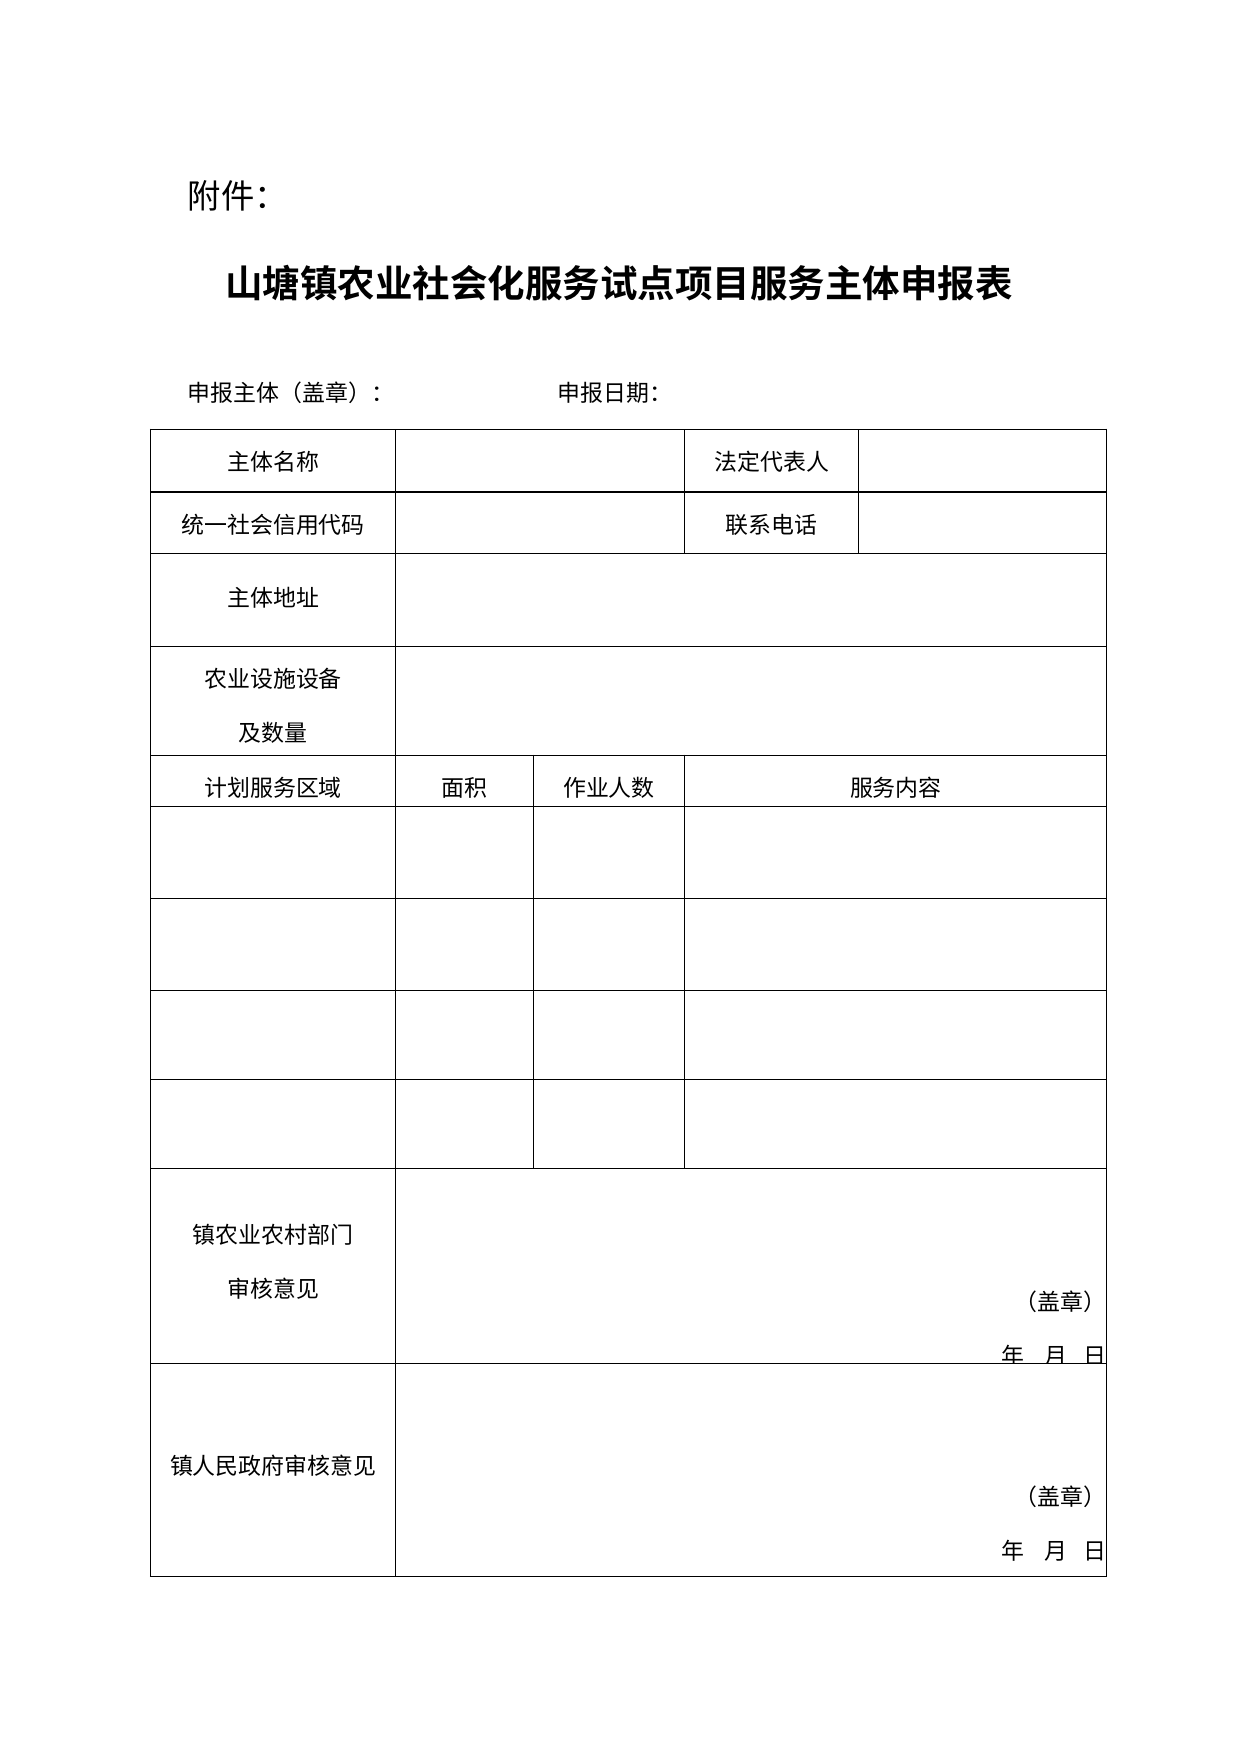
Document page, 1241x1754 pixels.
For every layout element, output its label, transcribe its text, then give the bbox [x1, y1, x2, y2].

table_cell （盖章） 年 月 日 [396, 1169, 1106, 1363]
table_cell 作业人数 [534, 756, 684, 806]
table_cell [534, 1080, 684, 1168]
table_cell 镇农业农村部门 审核意见 [151, 1169, 395, 1363]
table_cell [151, 899, 395, 990]
list 附件： [187, 162, 1053, 227]
table_cell 农业设施设备 及数量 [151, 647, 395, 754]
table_header [396, 430, 684, 491]
table_cell [396, 493, 684, 553]
table_cell [534, 807, 684, 898]
table_cell [396, 647, 1106, 754]
table_cell （盖章） 年 月 日 [396, 1364, 1106, 1576]
table_cell [859, 493, 1106, 553]
subtitle 山塘镇农业社会化服务试点项目服务主体申报表 [187, 254, 1053, 308]
table_cell 服务内容 [685, 756, 1106, 806]
table_cell 主体地址 [151, 554, 395, 646]
table_cell 计划服务区域 [151, 756, 395, 806]
table_header 法定代表人 [685, 430, 858, 491]
table_cell [396, 899, 533, 990]
table_cell [685, 807, 1106, 898]
table_cell 镇人民政府审核意见 [151, 1364, 395, 1576]
table_cell [396, 554, 1106, 646]
table_cell [151, 1080, 395, 1168]
table_header 主体名称 [151, 430, 395, 491]
table_cell [685, 1080, 1106, 1168]
table_cell [534, 899, 684, 990]
text 申报主体（盖章）： 申报日期： [187, 375, 1053, 408]
table_cell [396, 991, 533, 1078]
table_cell [534, 991, 684, 1078]
table_cell 统一社会信用代码 [151, 493, 395, 553]
table_cell [396, 1080, 533, 1168]
table_cell [685, 991, 1106, 1078]
table_cell [685, 899, 1106, 990]
table_header [859, 430, 1106, 491]
table_cell [151, 807, 395, 898]
table_cell [151, 991, 395, 1078]
table_cell 面积 [396, 756, 533, 806]
table_cell [396, 807, 533, 898]
table_cell 联系电话 [685, 493, 858, 553]
